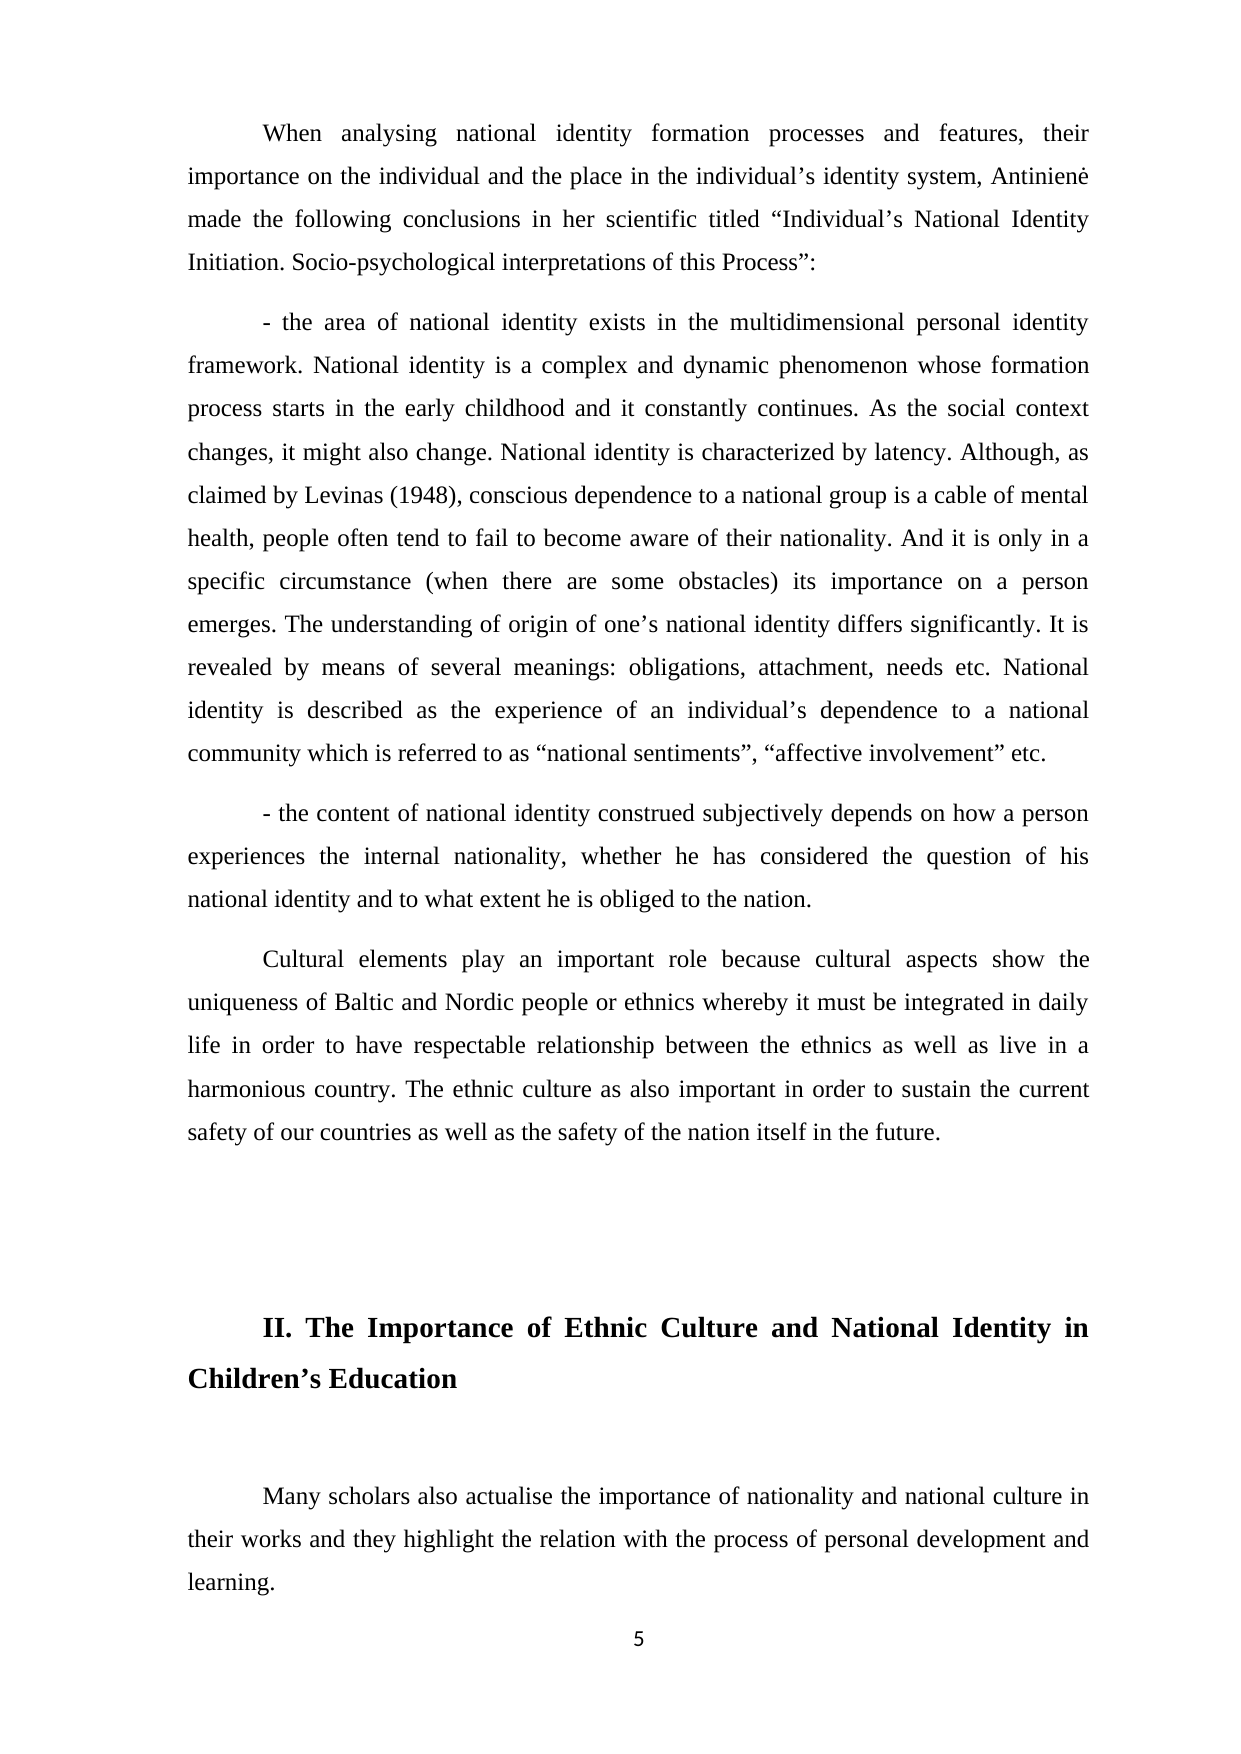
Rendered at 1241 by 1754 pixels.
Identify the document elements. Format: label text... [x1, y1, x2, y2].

text Many scholars also actualise the importance of nationality and national culture in their works and they highlight the relation with the process of personal development and learning. [187, 1481, 1090, 1596]
text - the area of national identity exists in the multidimensional personal identity framework. National identity is a complex and dynamic phenomenon whose formation process starts in the early childhood and it constantly continues. As the social context changes, it might also change. National identity is characterized by latency. Although, as claimed by Levinas (1948), conscious dependence to a national group is a cable of mental health, people often tend to fail to become aware of their nationality. And it is only in a specific circumstance (when there are some obstacles) its importance on a person emerges. The understanding of origin of one’s national identity differs significantly. It is revealed by means of several meanings: obligations, attachment, needs etc. National identity is described as the experience of an individual’s dependence to a national community which is referred to as “national sentiments”, “affective involvement” etc. [187, 307, 1090, 767]
text II. The Importance of Ethnic Culture and National Identity in Children’s Education [187, 1311, 1090, 1394]
text Cultural elements play an important role because cultural aspects show the uniqueness of Baltic and Nordic people or ethnics whereby it must be integrated in daily life in order to have respectable relationship between the ethnics as well as live in a harmonious country. The ethnic culture as also important in order to sustain the current safety of our countries as well as the safety of the nation itself in the future. [187, 944, 1090, 1146]
text When analysing national identity formation processes and features, their importance on the individual and the place in the individual’s identity system, Antinienė made the following conclusions in her scientific titled “Individual’s National Identity Initiation. Socio-psychological interpretations of this Process”: [187, 118, 1090, 276]
text - the content of national identity construed subjectively depends on how a person experiences the internal nationality, whether he has considered the question of his national identity and to what extent he is obliged to the nation. [187, 798, 1090, 913]
